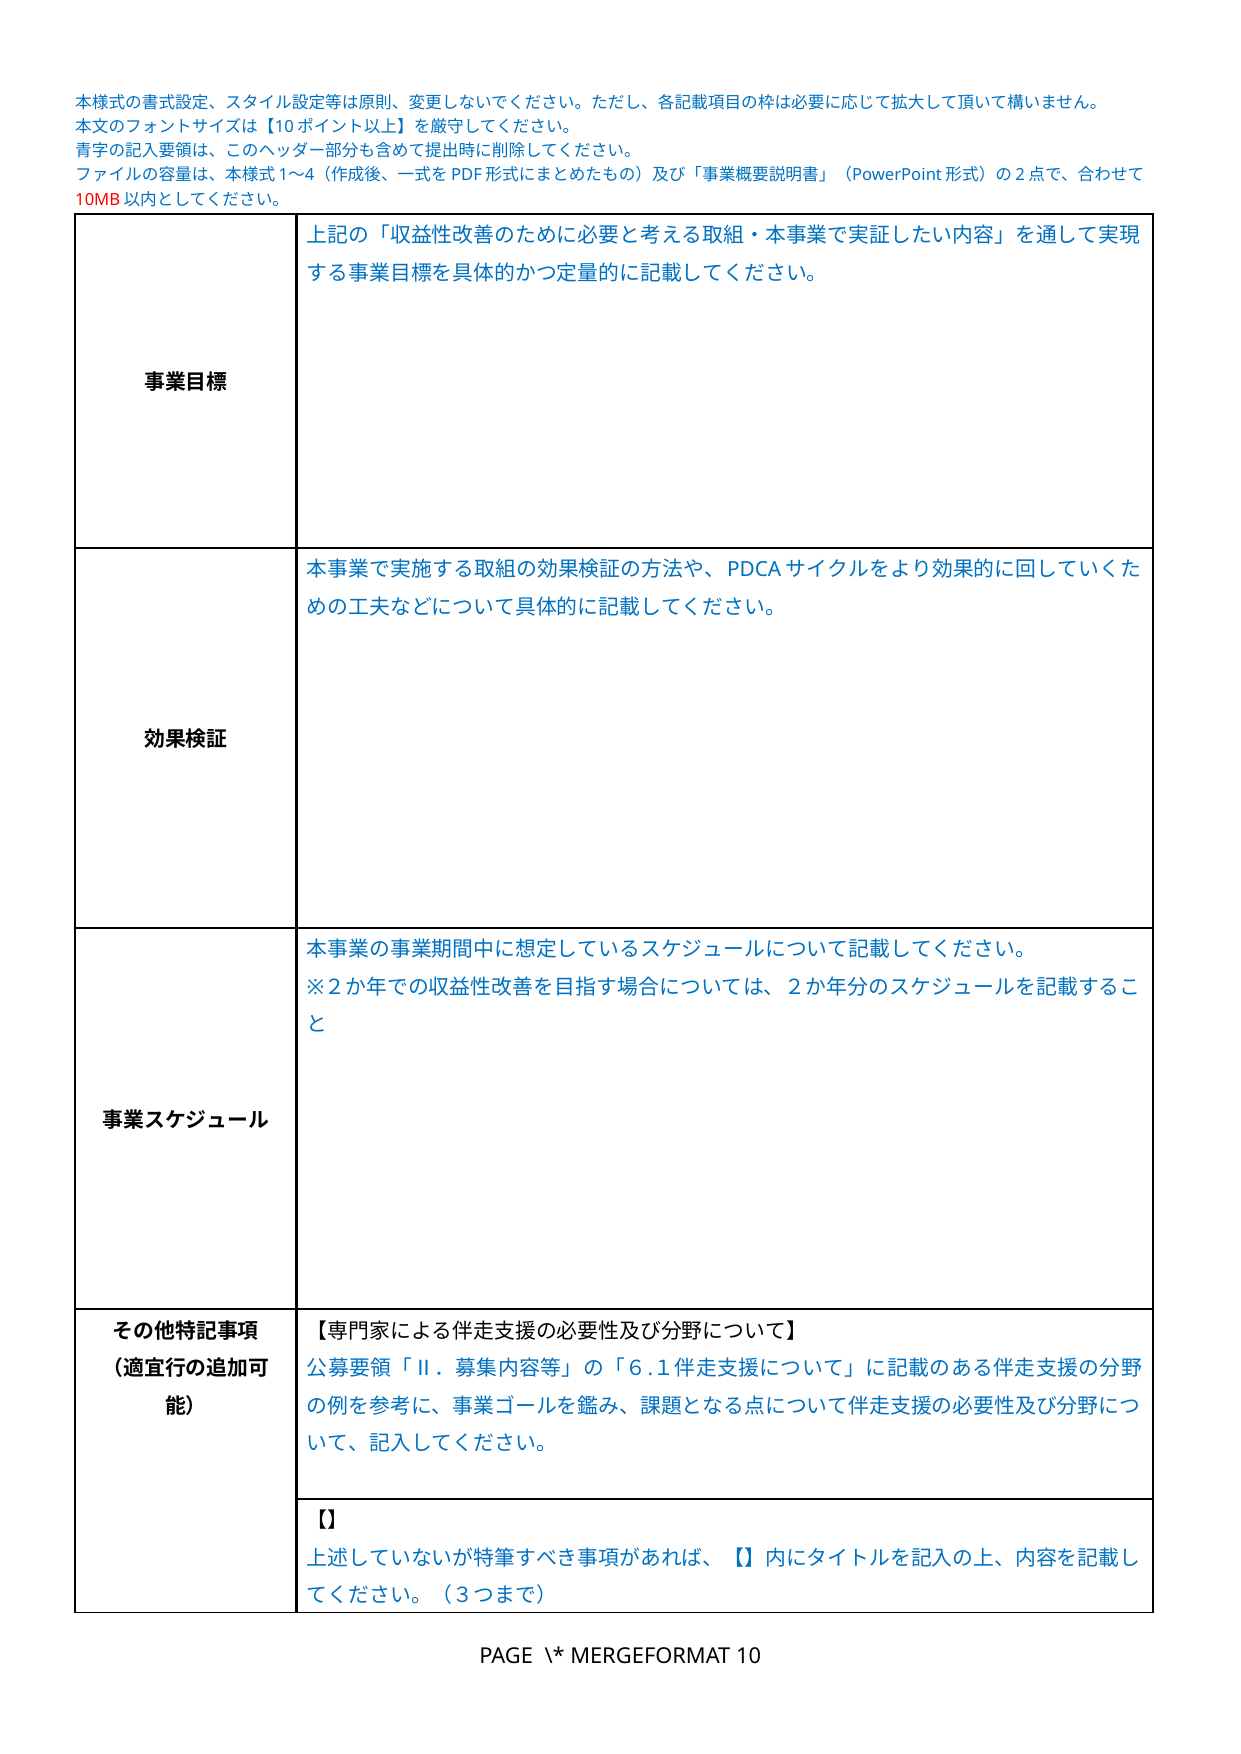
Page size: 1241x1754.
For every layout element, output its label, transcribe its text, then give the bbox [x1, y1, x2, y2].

table_cell 効果検証 [76, 549, 295, 927]
table_cell 本事業で実施する取組の効果検証の方法や、PDCAサイクルをより効果的に回していくための工夫などについて具体的に記載してください。 [298, 549, 1152, 927]
table_cell 本事業の事業期間中に想定しているスケジュールについて記載してください。 ※２か年での収益性改善を目指す場合については、２か年分のスケジュールを記載すること [298, 929, 1152, 1308]
table_cell 事業スケジュール [76, 929, 295, 1308]
table_cell 事業目標 [76, 215, 295, 547]
table_cell その他特記事項 （適宜行の追加可能） [76, 1310, 295, 1612]
table_cell 上記の「収益性改善のために必要と考える取組・本事業で実証したい内容」を通して実現する事業目標を具体的かつ定量的に記載してください。 [298, 215, 1152, 547]
table_cell 【専門家による伴走支援の必要性及び分野について】 公募要領「Ⅱ．募集内容等」の「６.１伴走支援について」に記載のある伴走支援の分野の例を参考に、事業ゴールを鑑み、課題となる点について伴走支援の必要性及び分野について、記入してください。 [298, 1310, 1152, 1498]
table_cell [298, 1500, 1152, 1612]
